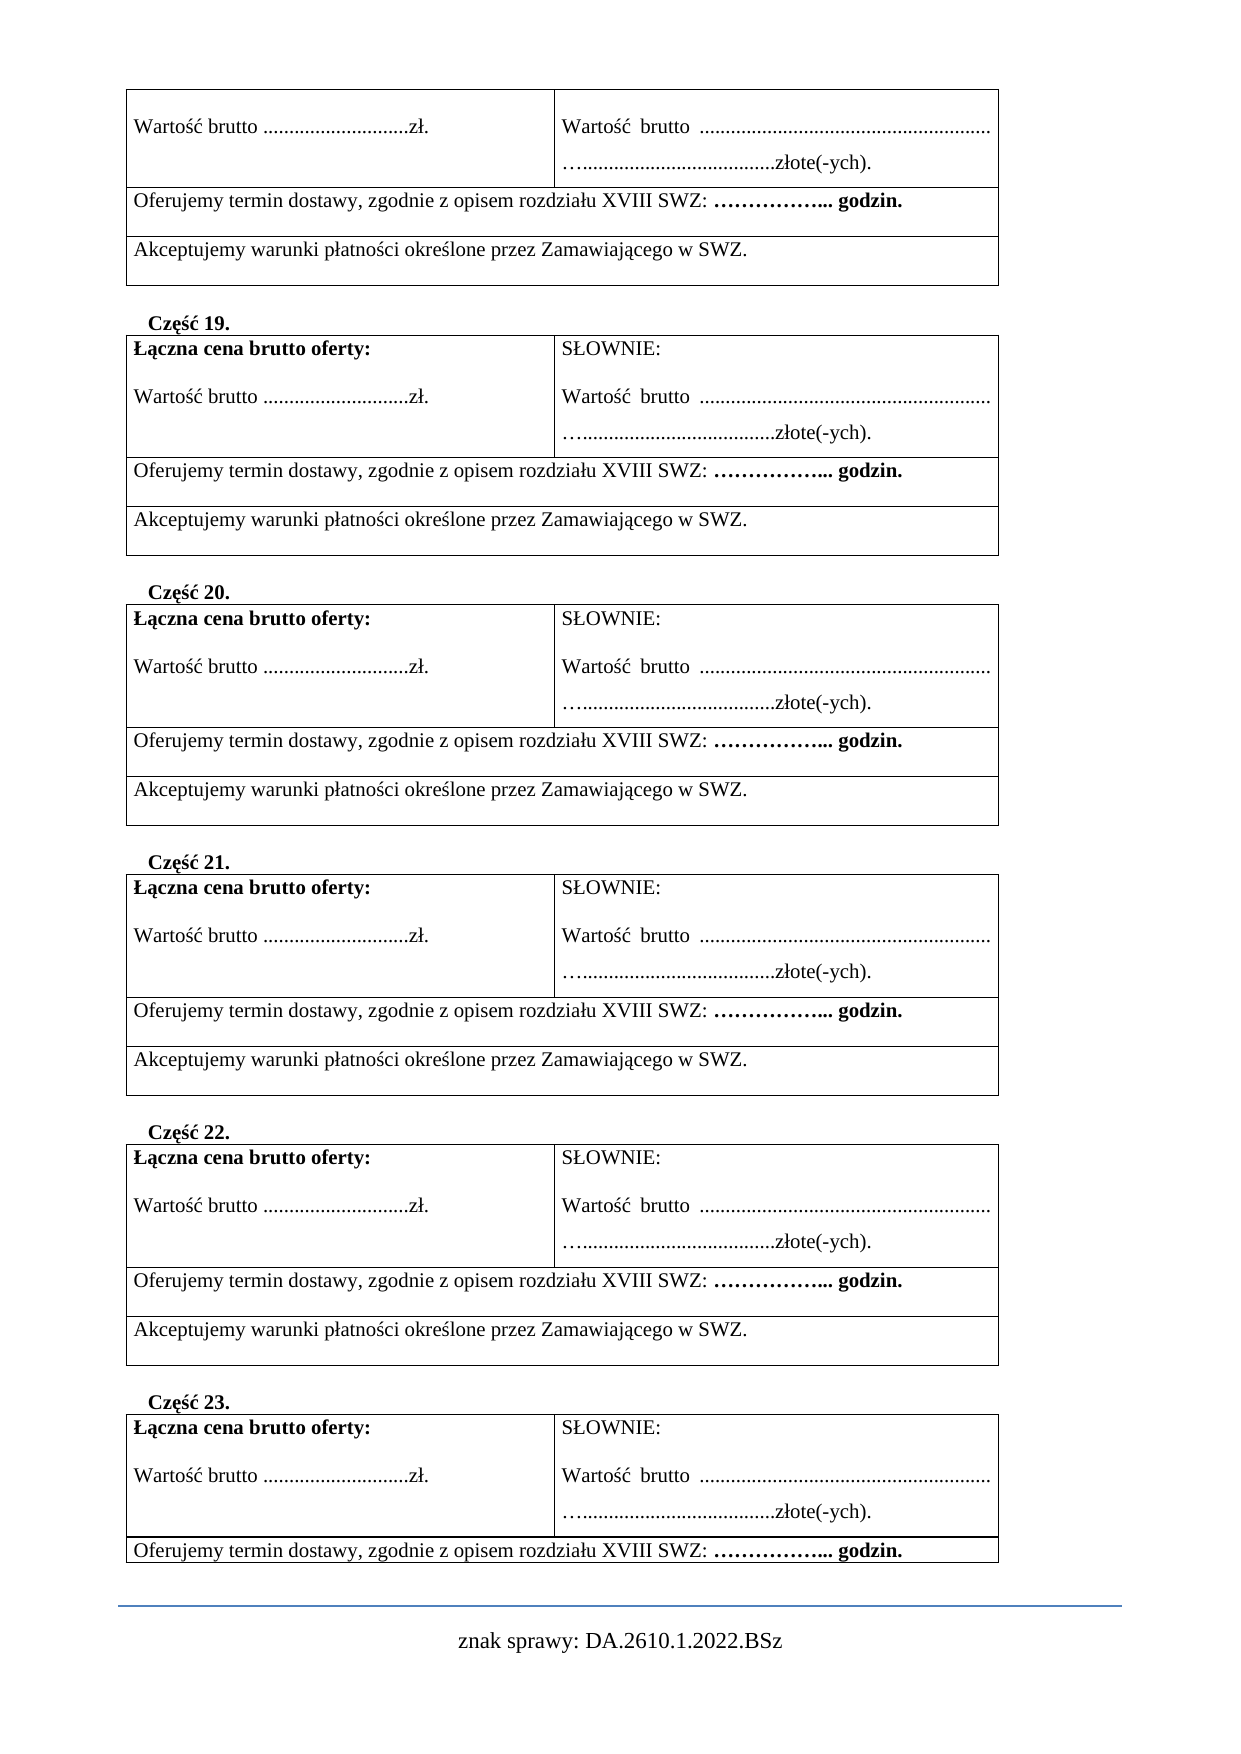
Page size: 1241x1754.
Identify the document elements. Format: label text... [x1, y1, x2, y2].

table_header SŁOWNIE: Wartość brutto ........................................................ ….....................................złote(-ych). [555, 605, 998, 727]
table_cell Oferujemy termin dostawy, zgodnie z opisem rozdziału XVIII SWZ: ……………... godzin. [127, 728, 998, 776]
table_cell Akceptujemy warunki płatności określone przez Zamawiającego w SWZ. [127, 507, 998, 555]
text Część 22. [148, 1120, 1122, 1144]
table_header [555, 90, 998, 187]
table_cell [127, 1538, 998, 1562]
table_cell Oferujemy termin dostawy, zgodnie z opisem rozdziału XVIII SWZ: ……………... godzin. [127, 998, 998, 1046]
table_cell Akceptujemy warunki płatności określone przez Zamawiającego w SWZ. [127, 1047, 998, 1095]
table_header Łączna cena brutto oferty: Wartość brutto ............................zł. [127, 605, 554, 727]
table_cell Akceptujemy warunki płatności określone przez Zamawiającego w SWZ. [127, 1317, 998, 1365]
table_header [127, 90, 554, 187]
text Część 19. [148, 310, 1122, 334]
table_cell Oferujemy termin dostawy, zgodnie z opisem rozdziału XVIII SWZ: ……………... godzin. [127, 458, 998, 506]
text Część 23. [148, 1390, 1122, 1414]
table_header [127, 1415, 554, 1536]
table_cell Akceptujemy warunki płatności określone przez Zamawiającego w SWZ. [127, 777, 998, 825]
table_cell Oferujemy termin dostawy, zgodnie z opisem rozdziału XVIII SWZ: ……………... godzin. [127, 1268, 998, 1316]
table_header Łączna cena brutto oferty: Wartość brutto ............................zł. [127, 336, 554, 457]
table_header SŁOWNIE: Wartość brutto ........................................................ ….....................................złote(-ych). [555, 336, 998, 457]
table_header Łączna cena brutto oferty: Wartość brutto ............................zł. [127, 875, 554, 997]
text Część 20. [148, 580, 1122, 604]
table_cell Oferujemy termin dostawy, zgodnie z opisem rozdziału XVIII SWZ: ……………... godzin. [127, 188, 998, 236]
table_header SŁOWNIE: Wartość brutto ........................................................ ….....................................złote(-ych). [555, 1145, 998, 1267]
table_header Łączna cena brutto oferty: Wartość brutto ............................zł. [127, 1145, 554, 1267]
text Część 21. [148, 850, 1122, 874]
table_cell Akceptujemy warunki płatności określone przez Zamawiającego w SWZ. [127, 237, 998, 285]
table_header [555, 1415, 998, 1536]
table_header SŁOWNIE: Wartość brutto ........................................................ ….....................................złote(-ych). [555, 875, 998, 997]
